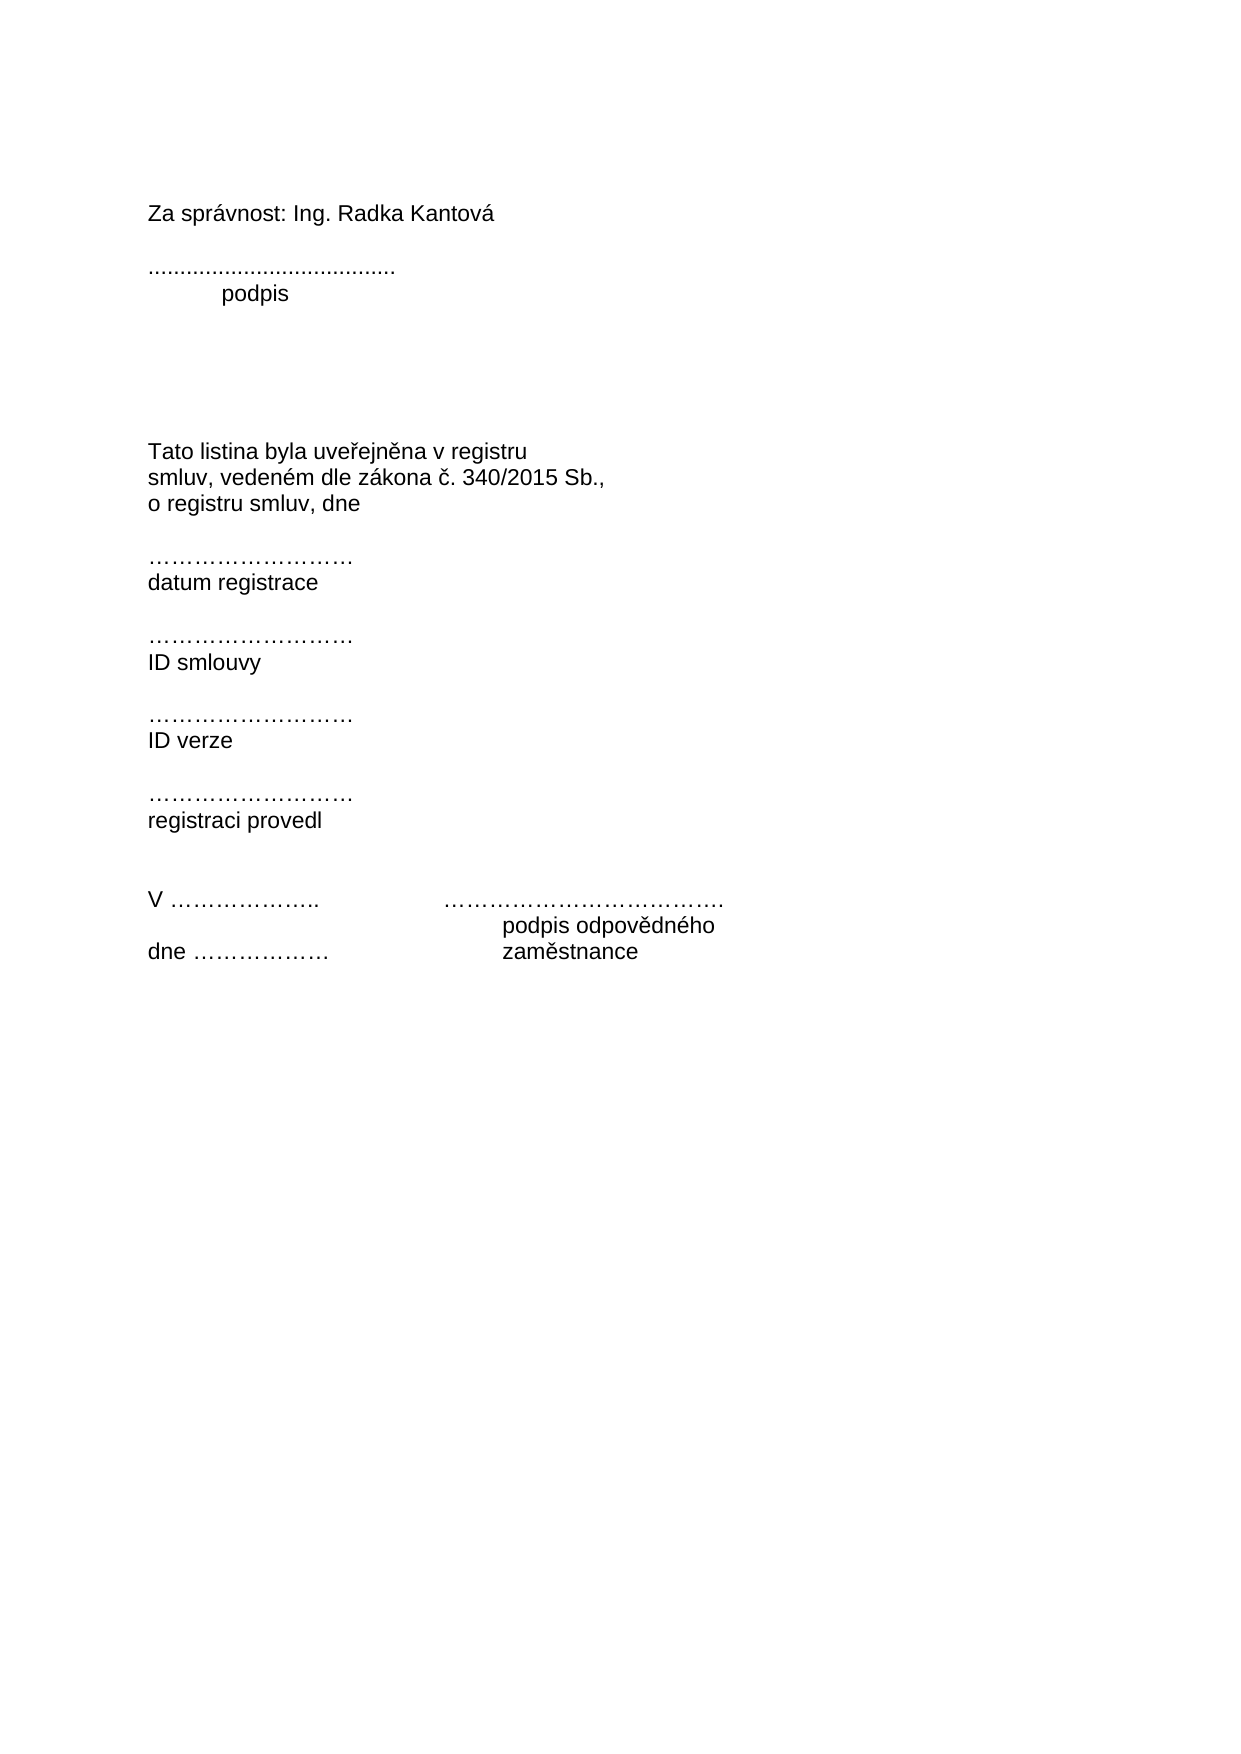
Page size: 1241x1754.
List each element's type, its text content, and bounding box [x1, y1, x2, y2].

text ……………………… [148, 543, 1092, 569]
text podpis [148, 279, 1092, 306]
text ID verze [148, 727, 1092, 754]
text datum registrace [148, 569, 1092, 596]
text ID smlouvy [148, 648, 1092, 675]
text ....................................... [148, 253, 1092, 279]
text ……………………… [148, 622, 1092, 648]
text registraci provedl [148, 807, 1092, 833]
text ……………………… [148, 780, 1092, 807]
text podpis odpovědného [148, 912, 1092, 938]
text dne ……………… zaměstnance [148, 938, 1092, 965]
text smluv, vedeném dle zákona č. 340/2015 Sb., [148, 464, 1092, 490]
text o registru smluv, dne [148, 490, 1092, 517]
text ……………………… [148, 701, 1092, 727]
text V ……………….. ………………………………. [148, 886, 1092, 912]
text Tato listina byla uveřejněna v registru [148, 438, 1092, 464]
text Za správnost: Ing. Radka Kantová [148, 200, 1092, 227]
